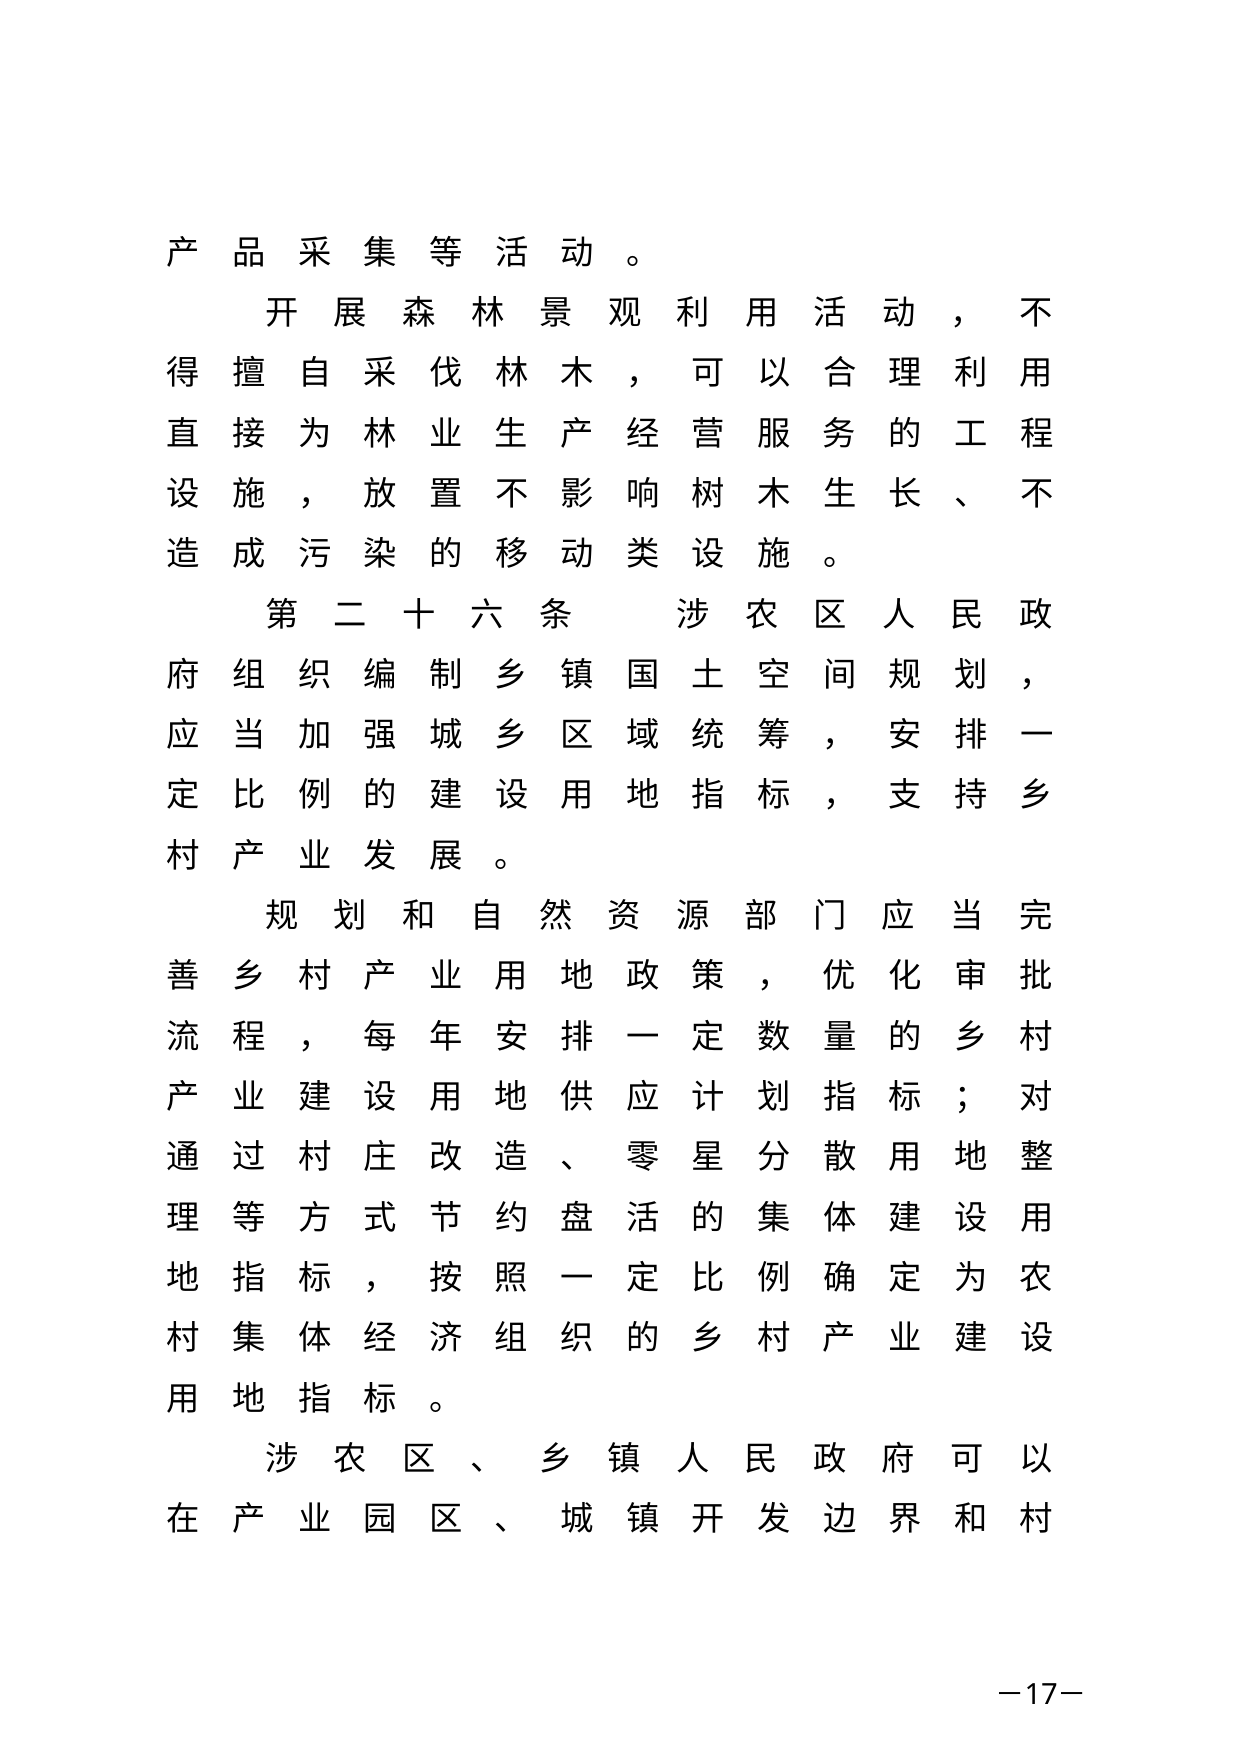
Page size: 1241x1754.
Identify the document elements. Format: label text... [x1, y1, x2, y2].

text 开展森林景观利用活动，不得擅自采伐林木，可以合理利用直接为林业生产经营服务的工程设施，放置不影响树木生长、不造成污染的移动类设施。 [167, 280, 1085, 581]
text 规划和自然资源部门应当完善乡村产业用地政策，优化审批流程，每年安排一定数量的乡村产业建设用地供应计划指标；对通过村庄改造、零星分散用地整理等方式节约盘活的集体建设用地指标，按照一定比例确定为农村集体经济组织的乡村产业建设用地指标。 [167, 883, 1085, 1426]
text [167, 219, 1085, 280]
text 第二十六条 涉农区人民政府组织编制乡镇国土空间规划，应当加强城乡区域统筹，安排一定比例的建设用地指标，支持乡村产业发展。 [167, 581, 1085, 883]
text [167, 1426, 1085, 1546]
